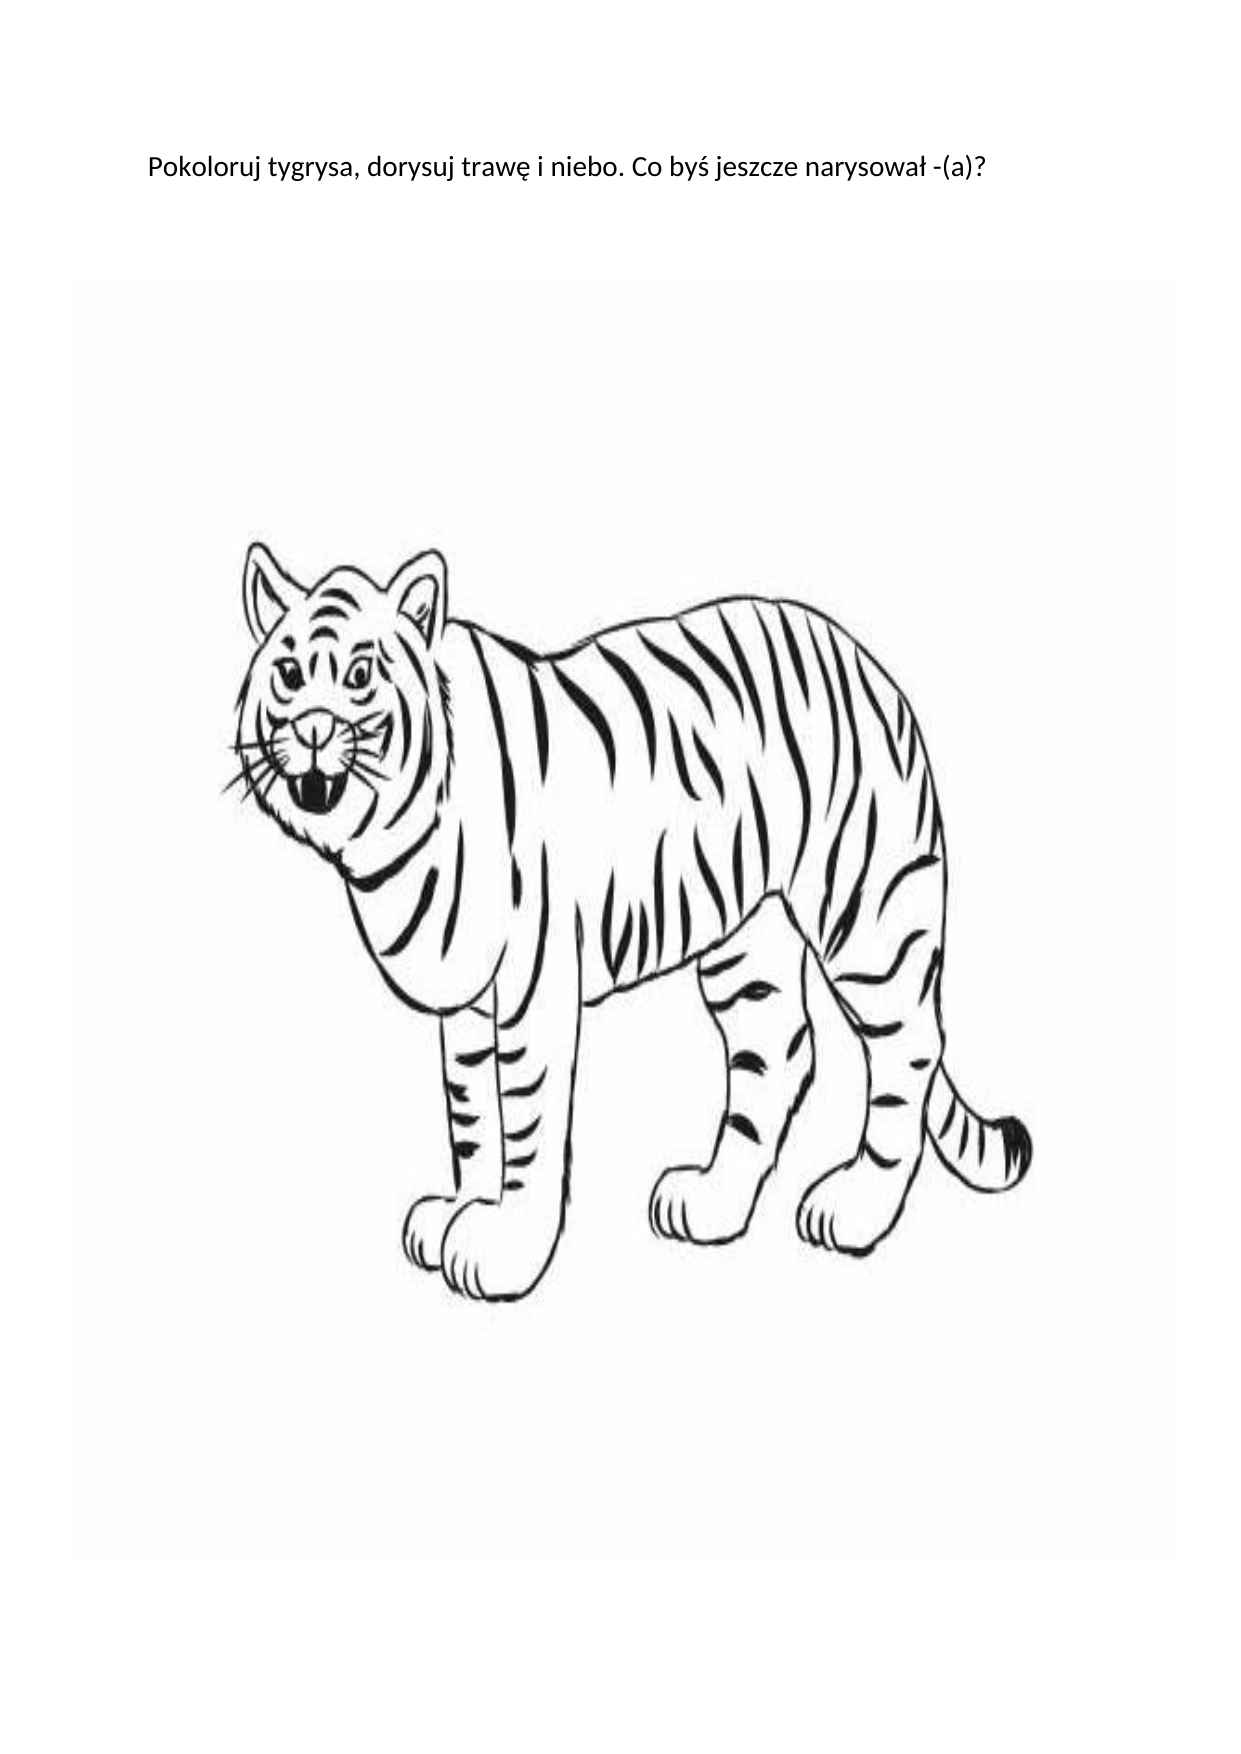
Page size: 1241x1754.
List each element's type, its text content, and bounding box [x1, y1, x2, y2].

text Pokoloruj tygrysa, dorysuj trawę i niebo. Co byś jeszcze narysował -(a)? [148, 148, 1093, 183]
picture [70, 277, 1178, 1561]
